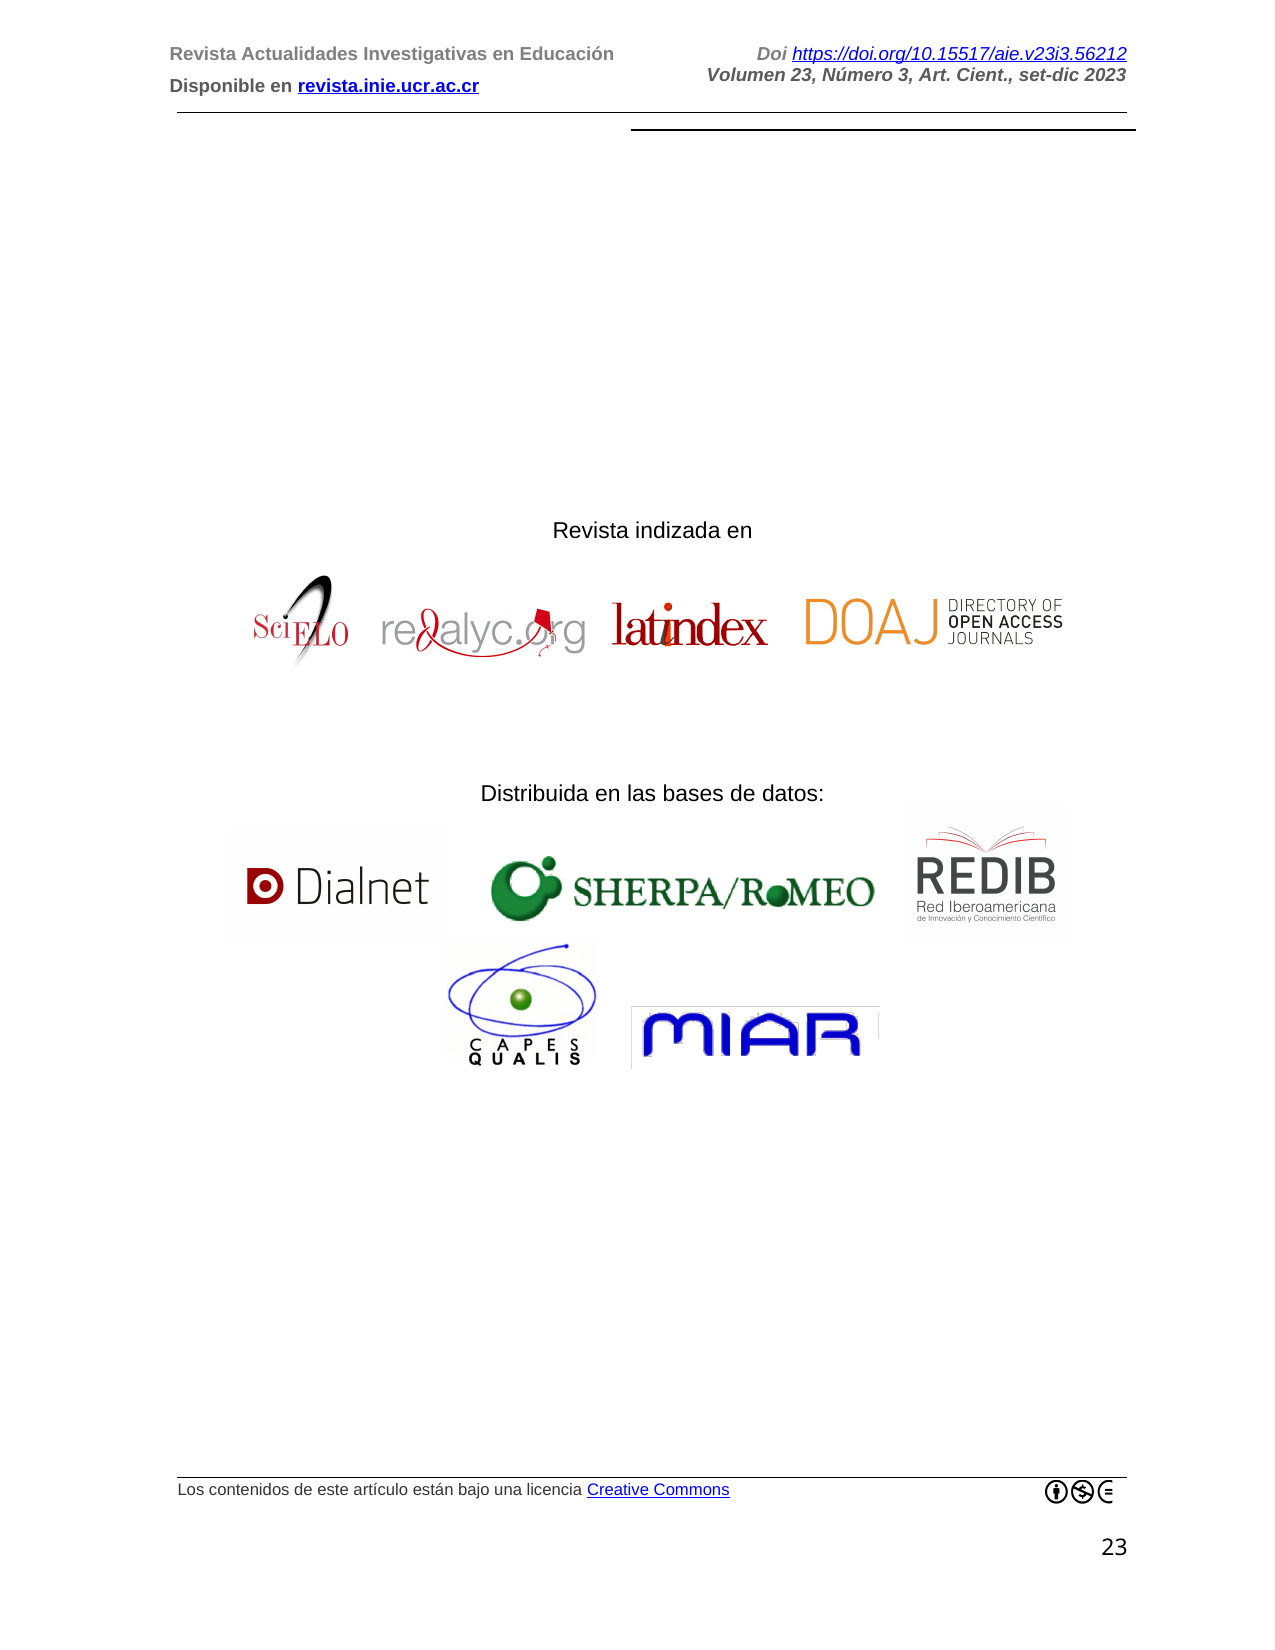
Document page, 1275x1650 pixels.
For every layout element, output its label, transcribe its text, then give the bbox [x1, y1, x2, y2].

picture [229, 829, 598, 1069]
picture [806, 596, 1063, 645]
picture [622, 1003, 880, 1069]
picture [596, 555, 783, 678]
picture [487, 856, 897, 923]
picture [904, 807, 1069, 943]
picture [244, 568, 354, 678]
text Distribuida en las bases de datos: [177, 780, 1127, 807]
picture [376, 604, 591, 662]
picture [1045, 1480, 1113, 1505]
text Revista indizada en [177, 517, 1127, 543]
